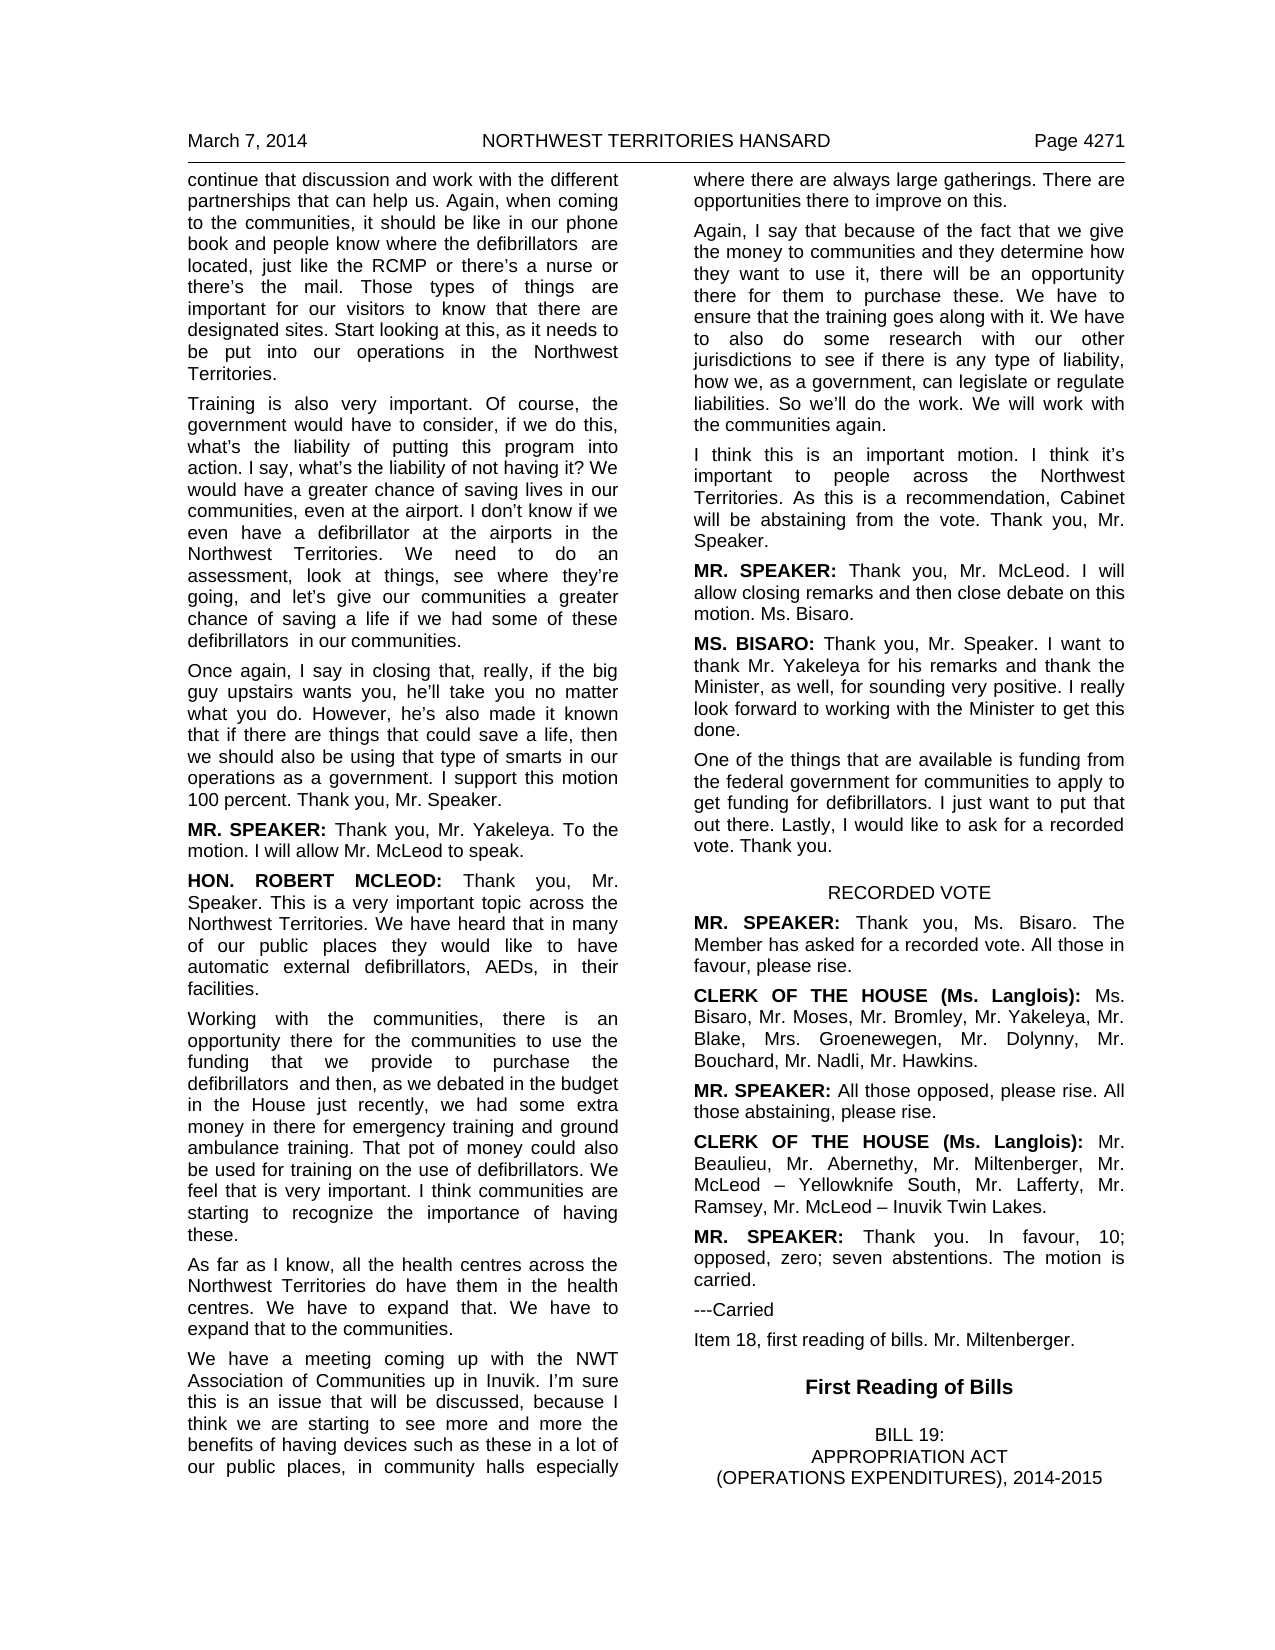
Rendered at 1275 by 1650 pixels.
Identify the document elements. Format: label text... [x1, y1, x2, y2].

text MR. SPEAKER: All those opposed, please rise. All those abstaining, please rise. [694, 1079, 1125, 1122]
text MS. BISARO: Thank you, Mr. Speaker. I want to thank Mr. Yakeleya for his remarks and thank the Minister, as well, for sounding very positive. I really look forward to working with the Minister to get this done. [694, 633, 1125, 741]
text CLERK OF THE HOUSE (Ms. Langlois): Ms. Bisaro, Mr. Moses, Mr. Bromley, Mr. Yakeleya, Mr. Blake, Mrs. Groenewegen, Mr. Dolynny, Mr. Bouchard, Mr. Nadli, Mr. Hawkins. [694, 985, 1125, 1071]
text MR. SPEAKER: Thank you, Ms. Bisaro. The Member has asked for a recorded vote. All those in favour, please rise. [694, 912, 1125, 976]
text HON. ROBERT MCLEOD: Thank you, Mr. Speaker. This is a very important topic across the Northwest Territories. We have heard that in many of our public places they would like to have automatic external defibrillators, AEDs, in their facilities. [187, 870, 619, 999]
text MR. SPEAKER: Thank you. In favour, 10; opposed, zero; seven abstentions. The motion is carried. [694, 1225, 1125, 1290]
text MR. SPEAKER: Thank you, Mr. Yakeleya. To the motion. I will allow Mr. McLeod to speak. [187, 819, 619, 862]
text Again, I say that because of the fact that we give the money to communities and they determine how they want to use it, there will be an opportunity there for them to purchase these. We have to ensure that the training goes along with it. We have to also do some research with our other jurisdictions to see if there is any type of liability, how we, as a government, can legislate or regulate liabilities. So we’ll do the work. We will work with the communities again. [694, 220, 1125, 435]
text Item 18, first reading of bills. Mr. Miltenberger. [694, 1328, 1125, 1350]
text I think this is an important motion. I think it’s important to people across the Northwest Territories. As this is a recommendation, Cabinet will be abstaining from the vote. Thank you, Mr. Speaker. [694, 444, 1125, 552]
subtitle First Reading of Bills [694, 1375, 1125, 1399]
text Working with the communities, there is an opportunity there for the communities to use the funding that we provide to purchase the defibrillators and then, as we debated in the budget in the House just recently, we had some extra money in there for emergency training and ground ambulance training. That pot of money could also be used for training on the use of defibrillators. We feel that is very important. I think communities are starting to recognize the importance of having these. [187, 1008, 619, 1245]
text We have a meeting coming up with the NWT Association of Communities up in Inuvik. I’m sure this is an issue that will be discussed, because I think we are starting to see more and more the benefits of having devices such as these in a lot of our public places, in community halls especially where there are always large gatherings. There are opportunities there to improve on this. [187, 1348, 619, 1477]
text CLERK OF THE HOUSE (Ms. Langlois): Mr. Beaulieu, Mr. Abernethy, Mr. Miltenberger, Mr. McLeod – Yellowknife South, Mr. Lafferty, Mr. Ramsey, Mr. McLeod – Inuvik Twin Lakes. [694, 1131, 1125, 1217]
text As far as I know, all the health centres across the Northwest Territories do have them in the health centres. We have to expand that. We have to expand that to the communities. [187, 1253, 619, 1339]
subtitle BILL 19: APPROPRIATION ACT (OPERATIONS EXPENDITURES), 2014-2015 [694, 1424, 1125, 1488]
text Training is also very important. Of course, the government would have to consider, if we do this, what’s the liability of putting this program into action. I say, what’s the liability of not having it? We would have a greater chance of saving lives in our communities, even at the airport. I don’t know if we even have a defibrillator at the airports in the Northwest Territories. We need to do an assessment, look at things, see where they’re going, and let’s give our communities a greater chance of saving a life if we had some of these defibrillators in our communities. [187, 392, 619, 651]
text MR. SPEAKER: Thank you, Mr. McLeod. I will allow closing remarks and then close debate on this motion. Ms. Bisaro. [694, 560, 1125, 624]
subtitle RECORDED VOTE [694, 882, 1125, 903]
text One of the things that are available is funding from the federal government for communities to apply to get funding for defibrillators. I just want to put that out there. Lastly, I would like to ask for a recorded vote. Thank you. [694, 749, 1125, 857]
text ---Carried [694, 1298, 1125, 1320]
text Once again, I say in closing that, really, if the big guy upstairs wants you, he’ll take you no matter what you do. However, he’s also made it known that if there are things that could save a life, then we should also be using that type of smarts in our operations as a government. I support this motion 100 percent. Thank you, Mr. Speaker. [187, 659, 619, 810]
